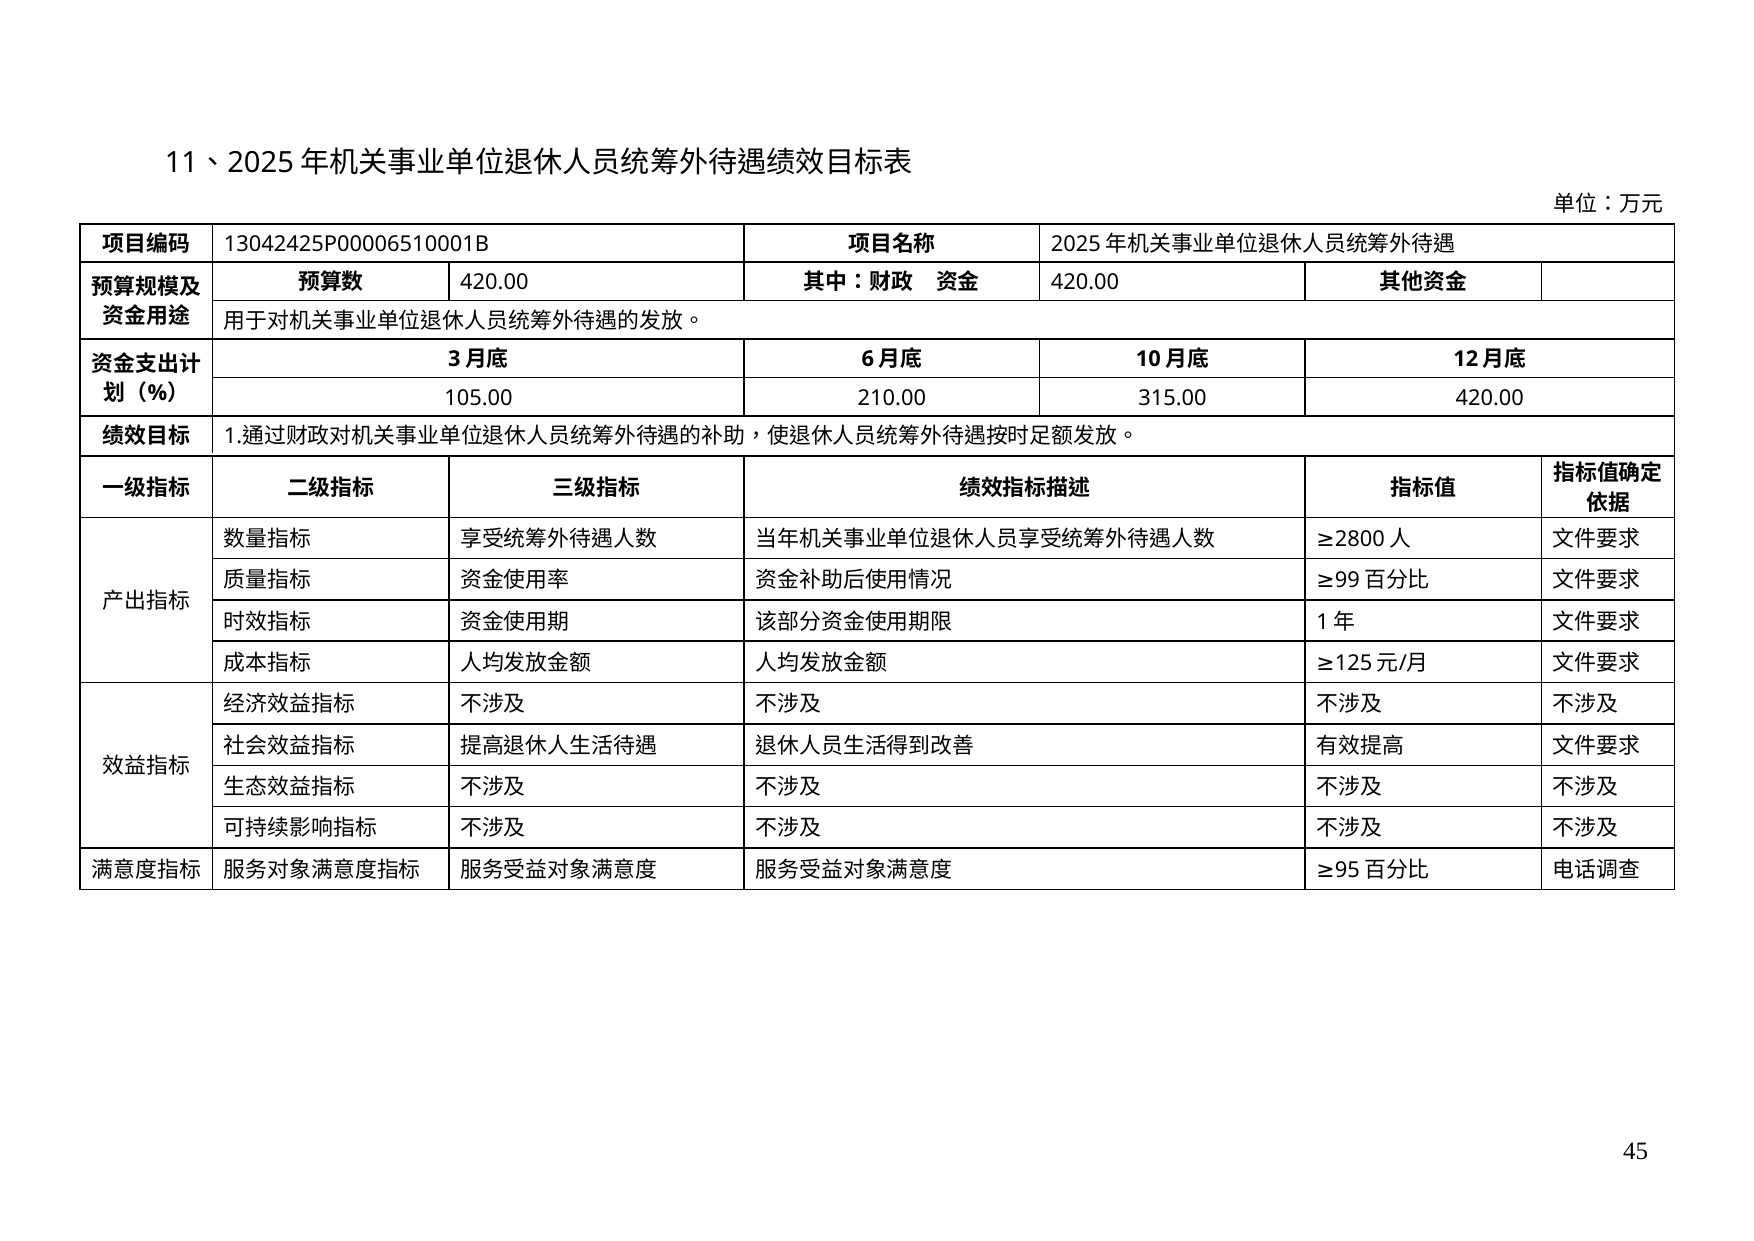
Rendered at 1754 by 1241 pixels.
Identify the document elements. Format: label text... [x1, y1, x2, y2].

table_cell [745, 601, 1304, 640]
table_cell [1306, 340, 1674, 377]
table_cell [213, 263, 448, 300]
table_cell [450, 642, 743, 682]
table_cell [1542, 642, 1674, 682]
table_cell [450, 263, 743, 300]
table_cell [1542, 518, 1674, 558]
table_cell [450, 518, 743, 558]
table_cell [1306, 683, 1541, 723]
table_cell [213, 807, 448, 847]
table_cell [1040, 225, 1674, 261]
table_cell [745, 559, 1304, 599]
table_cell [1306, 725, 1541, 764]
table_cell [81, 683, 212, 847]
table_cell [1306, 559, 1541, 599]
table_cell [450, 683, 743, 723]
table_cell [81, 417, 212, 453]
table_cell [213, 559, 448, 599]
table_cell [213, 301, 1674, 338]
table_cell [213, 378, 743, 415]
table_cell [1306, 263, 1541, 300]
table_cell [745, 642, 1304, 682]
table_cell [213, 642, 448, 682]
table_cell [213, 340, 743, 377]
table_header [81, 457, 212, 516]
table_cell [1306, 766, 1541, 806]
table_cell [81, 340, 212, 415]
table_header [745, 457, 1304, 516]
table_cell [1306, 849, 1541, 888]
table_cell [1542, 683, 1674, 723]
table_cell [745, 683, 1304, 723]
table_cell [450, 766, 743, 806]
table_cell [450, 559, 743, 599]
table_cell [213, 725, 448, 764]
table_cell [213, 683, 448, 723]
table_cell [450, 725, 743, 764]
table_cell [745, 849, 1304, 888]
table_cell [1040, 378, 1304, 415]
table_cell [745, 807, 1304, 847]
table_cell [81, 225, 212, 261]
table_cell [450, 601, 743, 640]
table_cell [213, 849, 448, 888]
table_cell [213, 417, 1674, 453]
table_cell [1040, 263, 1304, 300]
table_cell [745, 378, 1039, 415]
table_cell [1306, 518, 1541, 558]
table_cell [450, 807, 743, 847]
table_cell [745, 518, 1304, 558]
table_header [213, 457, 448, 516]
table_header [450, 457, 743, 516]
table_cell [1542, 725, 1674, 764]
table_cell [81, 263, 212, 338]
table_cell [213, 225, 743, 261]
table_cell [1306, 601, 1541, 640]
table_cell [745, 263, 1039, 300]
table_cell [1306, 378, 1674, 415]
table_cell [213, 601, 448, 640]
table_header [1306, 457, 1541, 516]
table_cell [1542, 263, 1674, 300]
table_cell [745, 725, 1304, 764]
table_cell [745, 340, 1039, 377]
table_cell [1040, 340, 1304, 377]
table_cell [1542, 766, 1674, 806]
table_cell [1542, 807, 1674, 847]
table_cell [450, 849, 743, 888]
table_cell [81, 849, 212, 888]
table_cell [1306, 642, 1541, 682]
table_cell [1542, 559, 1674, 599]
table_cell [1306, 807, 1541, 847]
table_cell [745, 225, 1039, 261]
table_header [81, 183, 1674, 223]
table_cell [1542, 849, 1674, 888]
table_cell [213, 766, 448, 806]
text 11、2025年机关事业单位退休人员统筹外待遇绩效目标表 [106, 142, 1648, 181]
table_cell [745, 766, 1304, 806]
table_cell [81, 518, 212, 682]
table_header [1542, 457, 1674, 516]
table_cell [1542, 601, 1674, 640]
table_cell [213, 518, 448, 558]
